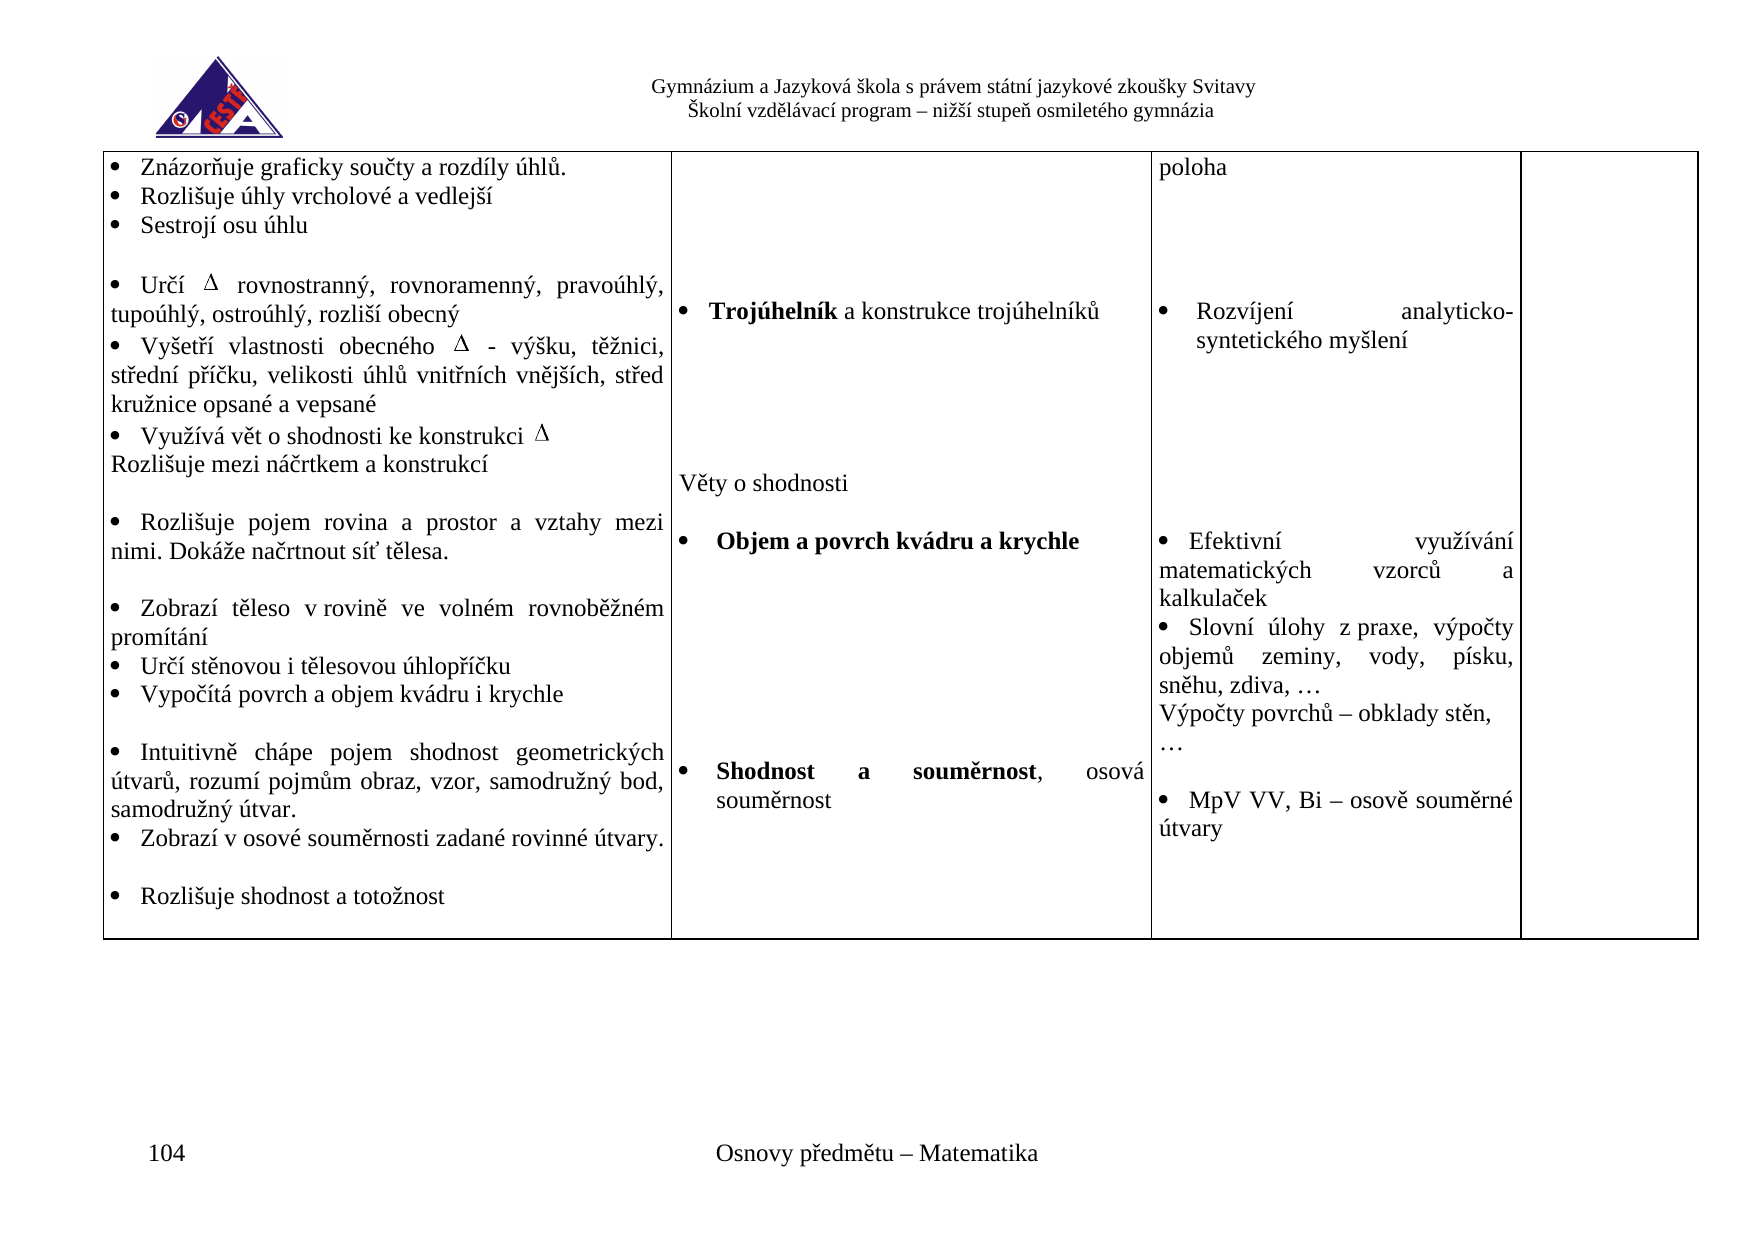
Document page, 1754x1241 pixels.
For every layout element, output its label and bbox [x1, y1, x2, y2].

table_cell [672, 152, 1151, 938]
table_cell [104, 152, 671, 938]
picture [155, 56, 283, 138]
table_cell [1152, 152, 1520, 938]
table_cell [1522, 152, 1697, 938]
